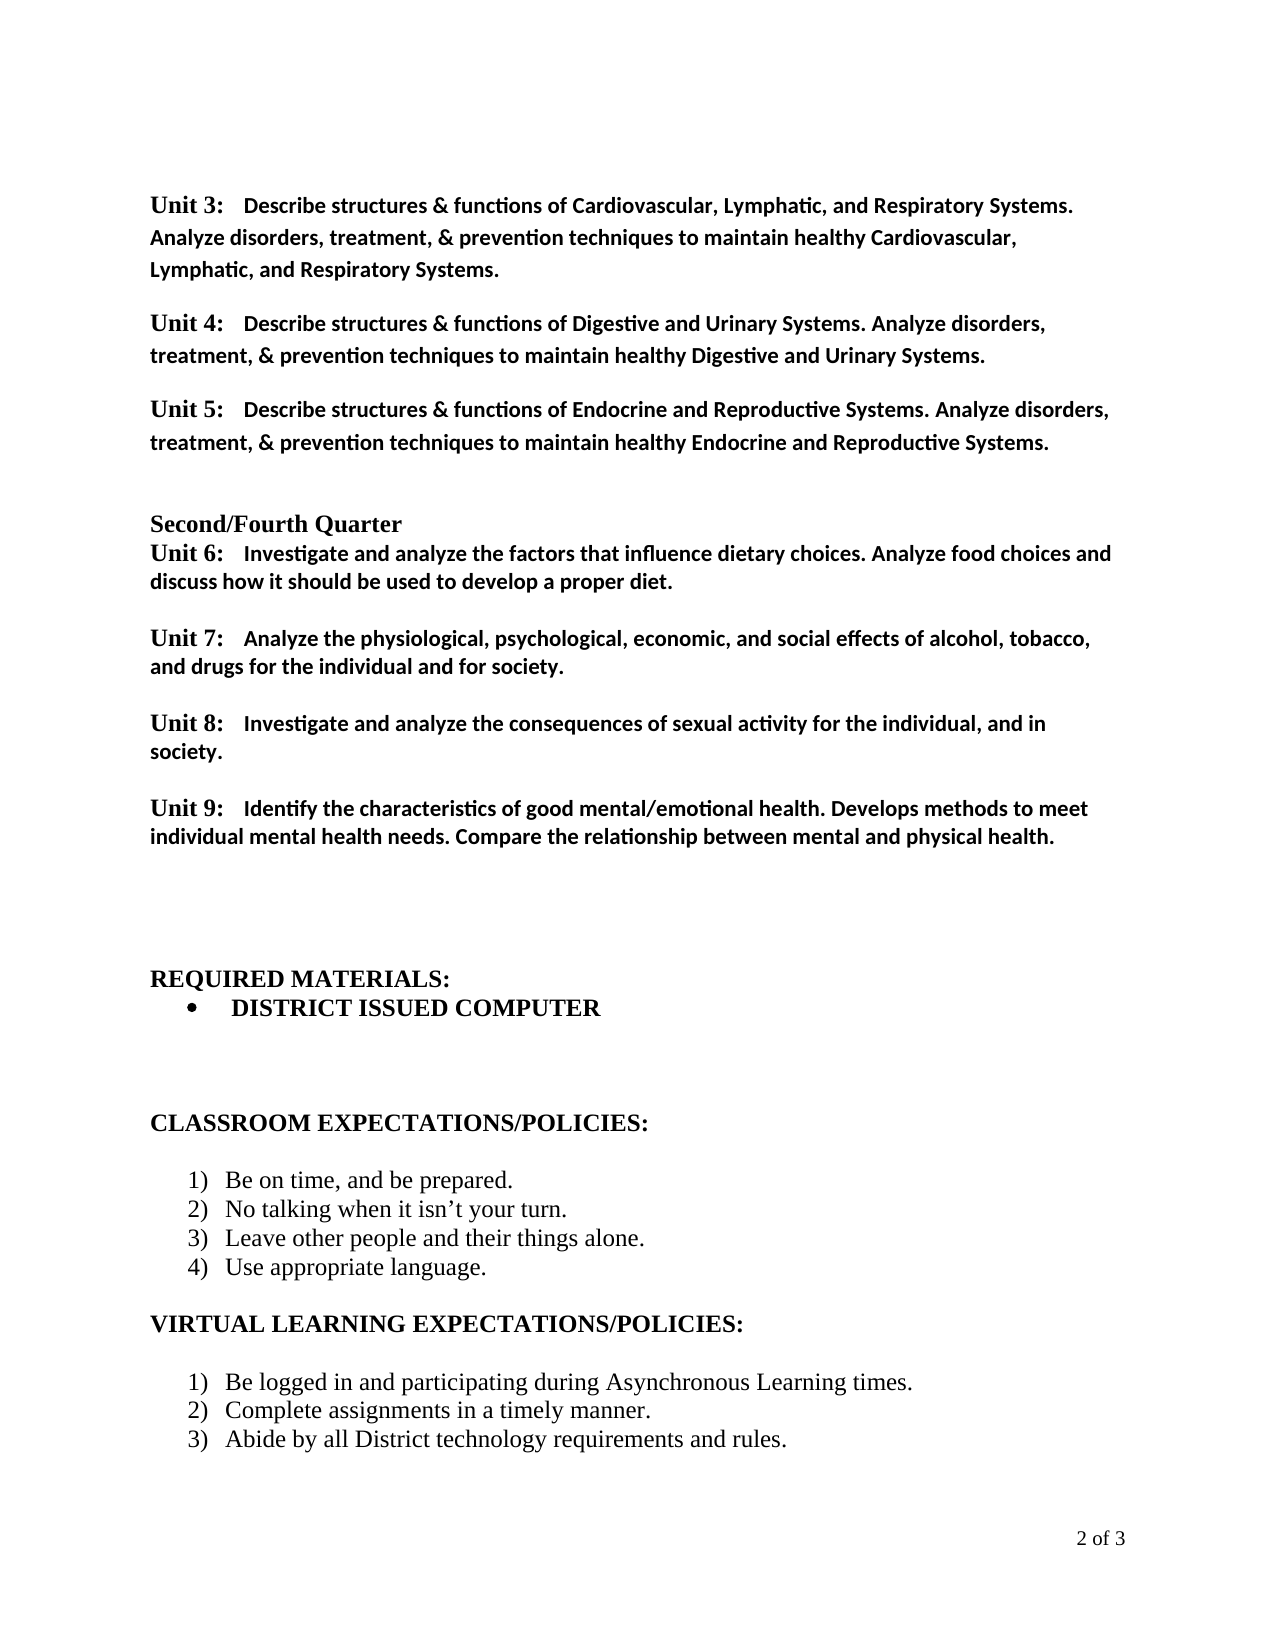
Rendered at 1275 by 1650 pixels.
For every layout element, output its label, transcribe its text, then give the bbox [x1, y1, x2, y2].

text Unit 8: Investigate and analyze the consequences of sexual activity for the individual, and in society. [150, 708, 1125, 765]
text Unit 5: Describe structures & functions of Endocrine and Reproductive Systems. Analyze disorders, treatment, & prevention techniques to maintain healthy Endocrine and Reproductive Systems. [150, 394, 1125, 456]
list Be on time, and be prepared. [187, 1165, 1125, 1194]
text Unit 6: Investigate and analyze the factors that influence dietary choices. Analyze food choices and discuss how it should be used to develop a proper diet. [150, 538, 1125, 595]
text REQUIRED MATERIALS: [150, 964, 1125, 993]
text Unit 9: Identify the characteristics of good mental/emotional health. Develops methods to meet individual mental health needs. Compare the relationship between mental and physical health. [150, 793, 1125, 851]
list Use appropriate language. [187, 1252, 1125, 1280]
list No talking when it isn’t your turn. [187, 1194, 1125, 1223]
text Unit 7: Analyze the physiological, psychological, economic, and social effects of alcohol, tobacco, and drugs for the individual and for society. [150, 623, 1125, 680]
text Classroom EXPECTATIONS/POLICIES: [150, 1108, 1125, 1137]
list Complete assignments in a timely manner. [187, 1395, 1125, 1424]
list Leave other people and their things alone. [187, 1223, 1125, 1252]
text Unit 4: Describe structures & functions of Digestive and Urinary Systems. Analyze disorders, treatment, & prevention techniques to maintain healthy Digestive and Urinary Systems. [150, 308, 1125, 369]
text Virtual Learning EXPECTATIONS/POLICIES: [150, 1309, 1125, 1338]
text Unit 3: Describe structures & functions of Cardiovascular, Lymphatic, and Respiratory Systems. Analyze disorders, treatment, & prevention techniques to maintain healthy Cardiovascular, Lymphatic, and Respiratory Systems. [150, 190, 1125, 283]
list Abide by all District technology requirements and rules. [187, 1424, 1125, 1453]
text Second/Fourth Quarter [150, 509, 1125, 538]
list Be logged in and participating during Asynchronous Learning times. [187, 1367, 1125, 1395]
list District Issued Computer [187, 993, 1125, 1022]
